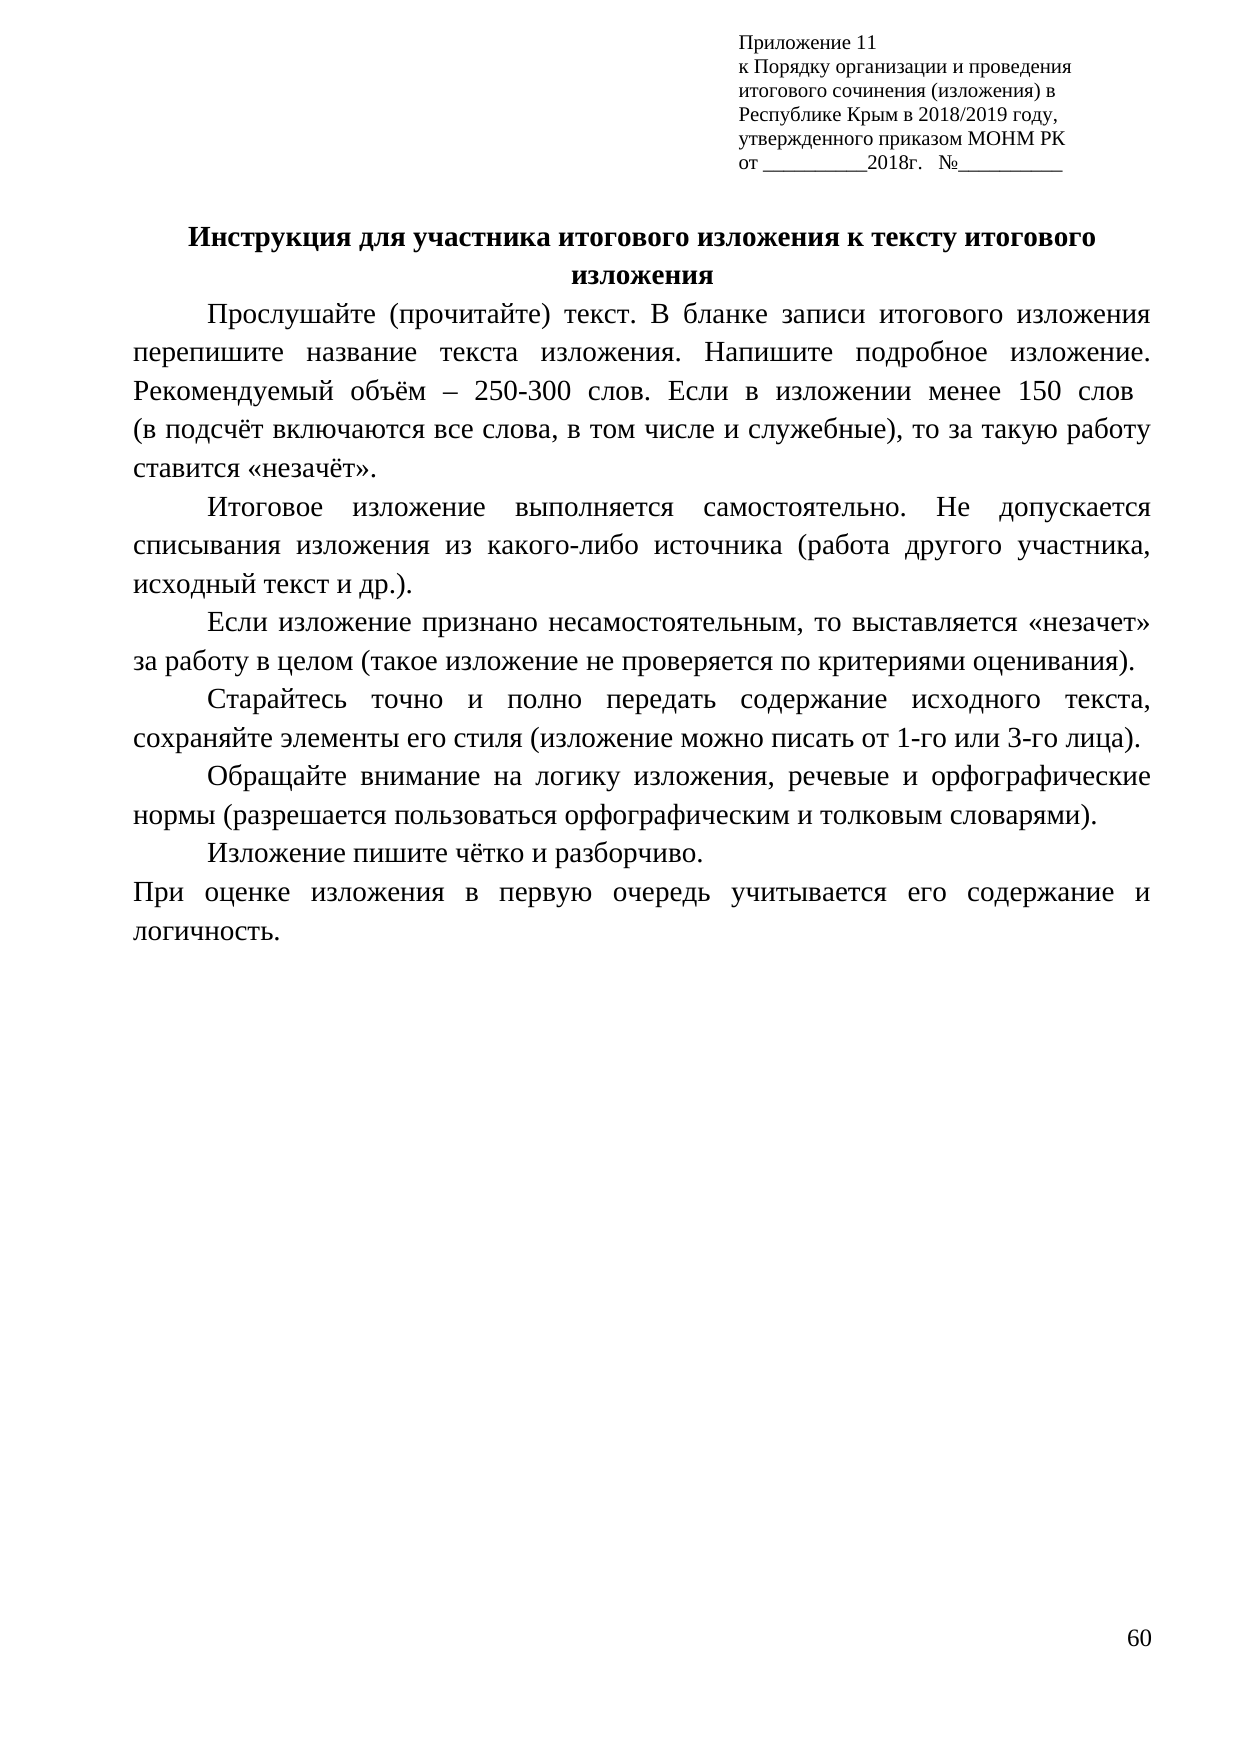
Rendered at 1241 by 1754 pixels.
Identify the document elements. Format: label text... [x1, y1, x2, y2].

text Итоговое изложение выполняется самостоятельно. Не допускается списывания изложения из какого-либо источника (работа другого участника, исходный текст и др.). [133, 489, 1152, 599]
text утвержденного приказом МОНМ РК [738, 126, 1152, 150]
text Прослушайте (прочитайте) текст. В бланке записи итогового изложения перепишите название текста изложения. Напишите подробное изложение. Рекомендуемый объём – 250-300 слов. Если в изложении менее 150 слов (в подсчёт включаются все слова, в том числе и служебные), то за такую работу ставится «незачёт». [133, 296, 1152, 484]
text Обращайте внимание на логику изложения, речевые и орфографические нормы (разрешается пользоваться орфографическим и толковым словарями). [133, 758, 1152, 831]
text Старайтесь точно и полно передать содержание исходного текста, сохраняйте элементы его стиля (изложение можно писать от 1-го или 3-го лица). [133, 681, 1152, 753]
text При оценке изложения в первую очередь учитывается его содержание и логичность. [133, 874, 1152, 946]
subtitle к Порядку организации и проведения итогового сочинения (изложения) в Республике Крым в 2018/2019 году, [738, 54, 1152, 126]
text Изложение пишите чётко и разборчиво. [133, 836, 1152, 869]
text от __________2018г. №__________ [738, 150, 1152, 174]
subtitle Инструкция для участника итогового изложения к тексту итогового изложения [133, 219, 1152, 291]
subtitle Приложение 11 [738, 29, 1152, 54]
text Если изложение признано несамостоятельным, то выставляется «незачет» за работу в целом (такое изложение не проверяется по критериями оценивания). [133, 604, 1152, 676]
